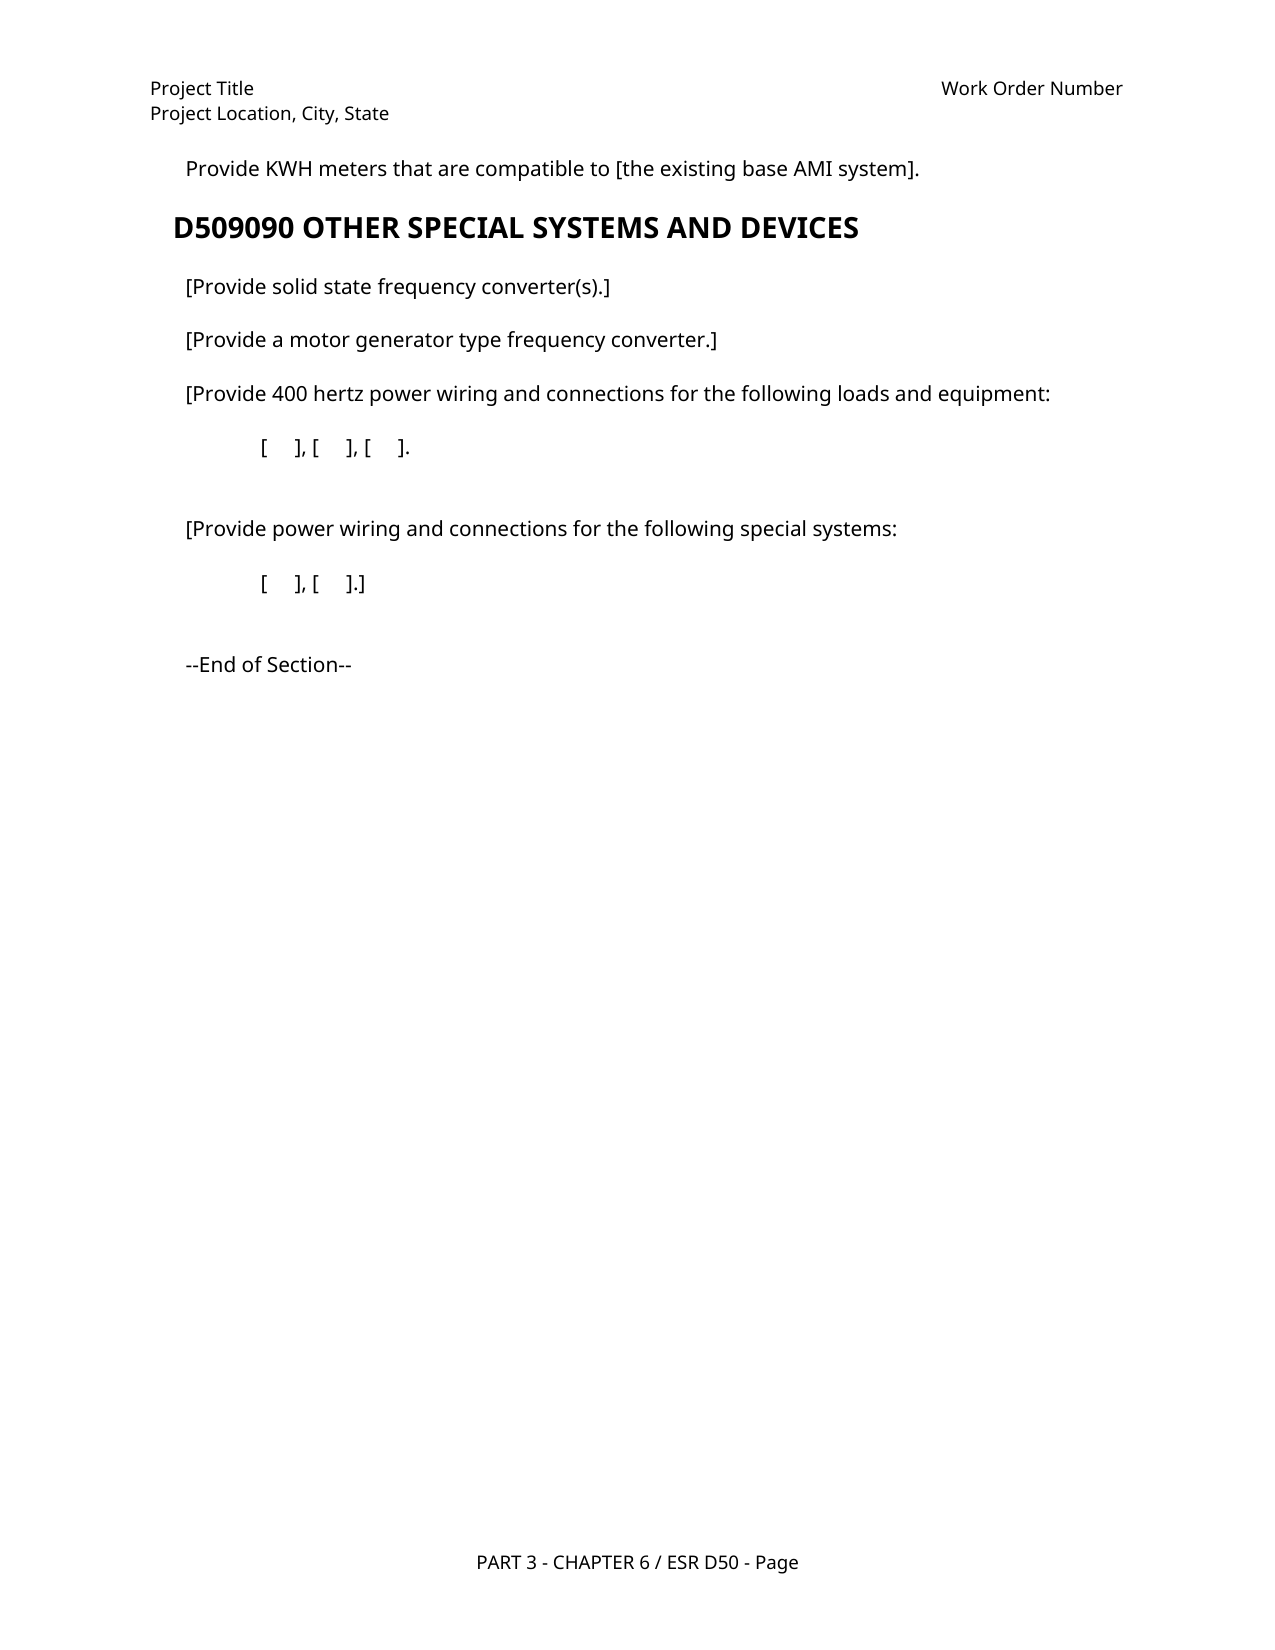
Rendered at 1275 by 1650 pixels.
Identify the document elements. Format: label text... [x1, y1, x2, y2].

text [ ], [ ], [ ]. [260, 432, 1125, 461]
text [ ], [ ].] [260, 568, 1125, 596]
text Provide KWH meters that are compatible to [the existing base AMI system]. [185, 154, 1125, 182]
text [Provide solid state frequency converter(s).] [185, 272, 1125, 301]
text --End of Section-- [185, 650, 1125, 678]
text D509090 OTHER SPECIAL SYSTEMS AND DEVICES [150, 207, 1125, 247]
text [Provide power wiring and connections for the following special systems: [185, 514, 1125, 543]
text [Provide a motor generator type frequency converter.] [185, 326, 1125, 354]
text [Provide 400 hertz power wiring and connections for the following loads and equipment: [185, 379, 1125, 407]
